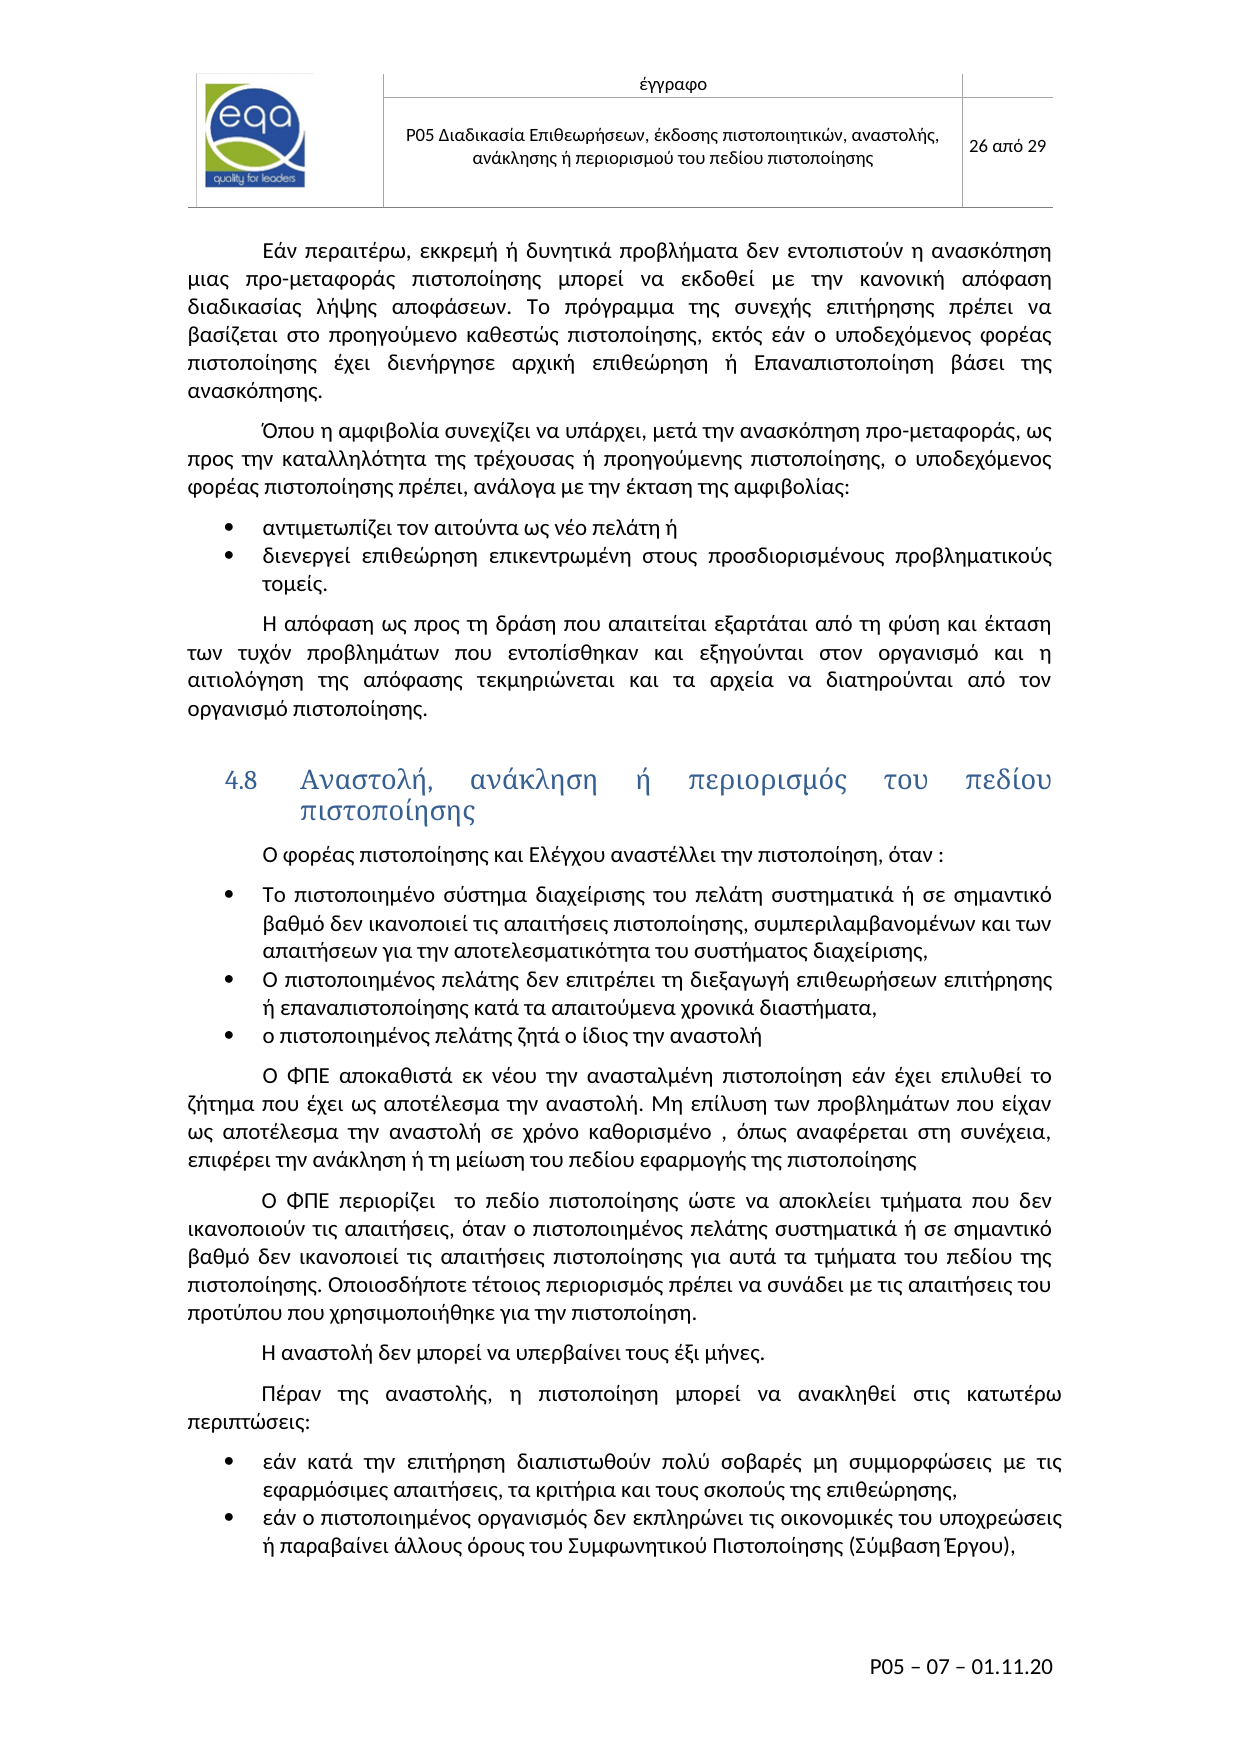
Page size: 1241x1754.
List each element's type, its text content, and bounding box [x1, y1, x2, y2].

text Η αναστολή δεν μπορεί να υπερβαίνει τους έξι μήνες. [187, 1338, 1053, 1366]
picture [196, 73, 374, 207]
list Αναστολή, ανάκληση ή περιορισμός του πεδίου πιστοποίησης [225, 765, 1053, 828]
list εάν ο πιστοποιημένος οργανισμός δεν εκπληρώνει τις οικονομικές του υποχρεώσεις ή παραβαίνει άλλους όρους του Συμφωνητικού Πιστοποίησης (Σύμβαση Έργου), [225, 1503, 1063, 1559]
text Εάν περαιτέρω, εκκρεμή ή δυνητικά προβλήματα δεν εντοπιστούν η ανασκόπηση μιας προ-μεταφοράς πιστοποίησης μπορεί να εκδοθεί με την κανονική απόφαση διαδικασίας λήψης αποφάσεων. Το πρόγραμμα της συνεχής επιτήρησης πρέπει να βασίζεται στο προηγούμενο καθεστώς πιστοποίησης, εκτός εάν ο υποδεχόμενος φορέας πιστοποίησης έχει διενήργησε αρχική επιθεώρηση ή Επαναπιστοποίηση βάσει της ανασκόπησης. [187, 236, 1053, 404]
list ο πιστοποιημένος πελάτης ζητά ο ίδιος την αναστολή [225, 1021, 1053, 1049]
text Ο ΦΠΕ περιορίζει το πεδίο πιστοποίησης ώστε να αποκλείει τμήματα που δεν ικανοποιούν τις απαιτήσεις, όταν ο πιστοποιημένος πελάτης συστηματικά ή σε σημαντικό βαθμό δεν ικανοποιεί τις απαιτήσεις πιστοποίησης για αυτά τα τμήματα του πεδίου της πιστοποίησης. Οποιοσδήποτε τέτοιος περιορισμός πρέπει να συνάδει με τις απαιτήσεις του προτύπου που χρησιμοποιήθηκε για την πιστοποίηση. [187, 1186, 1053, 1326]
list Το πιστοποιημένο σύστημα διαχείρισης του πελάτη συστηματικά ή σε σημαντικό βαθμό δεν ικανοποιεί τις απαιτήσεις πιστοποίησης, συμπεριλαμβανομένων και των απαιτήσεων για την αποτελεσματικότητα του συστήματος διαχείρισης, [225, 881, 1053, 965]
list αντιμετωπίζει τον αιτούντα ως νέο πελάτη ή [225, 513, 1053, 541]
text Η απόφαση ως προς τη δράση που απαιτείται εξαρτάται από τη φύση και έκταση των τυχόν προβλημάτων που εντοπίσθηκαν και εξηγούνται στον οργανισμό και η αιτιολόγηση της απόφασης τεκμηριώνεται και τα αρχεία να διατηρούνται από τον οργανισμό πιστοποίησης. [187, 609, 1053, 722]
text Ο ΦΠΕ αποκαθιστά εκ νέου την ανασταλμένη πιστοποίηση εάν έχει επιλυθεί το ζήτημα που έχει ως αποτέλεσμα την αναστολή. Μη επίλυση των προβλημάτων που είχαν ως αποτέλεσμα την αναστολή σε χρόνο καθορισμένο , όπως αναφέρεται στη συνέχεια, επιφέρει την ανάκληση ή τη μείωση του πεδίου εφαρμογής της πιστοποίησης [187, 1061, 1053, 1173]
text Ο φορέας πιστοποίησης και Ελέγχου αναστέλλει την πιστοποίηση, όταν : [187, 840, 1053, 868]
text Όπου η αμφιβολία συνεχίζει να υπάρχει, μετά την ανασκόπηση προ-μεταφοράς, ως προς την καταλληλότητα της τρέχουσας ή προηγούμενης πιστοποίησης, ο υποδεχόμενος φορέας πιστοποίησης πρέπει, ανάλογα με την έκταση της αμφιβολίας: [187, 416, 1053, 501]
list εάν κατά την επιτήρηση διαπιστωθούν πολύ σοβαρές μη συμμορφώσεις με τις εφαρμόσιμες απαιτήσεις, τα κριτήρια και τους σκοπούς της επιθεώρησης, [225, 1447, 1063, 1503]
text Πέραν της αναστολής, η πιστοποίηση μπορεί να ανακληθεί στις κατωτέρω περιπτώσεις: [187, 1379, 1063, 1435]
list Ο πιστοποιημένος πελάτης δεν επιτρέπει τη διεξαγωγή επιθεωρήσεων επιτήρησης ή επαναπιστοποίησης κατά τα απαιτούμενα χρονικά διαστήματα, [225, 965, 1053, 1021]
list διενεργεί επιθεώρηση επικεντρωμένη στους προσδιορισμένους προβληματικούς τομείς. [225, 541, 1053, 597]
